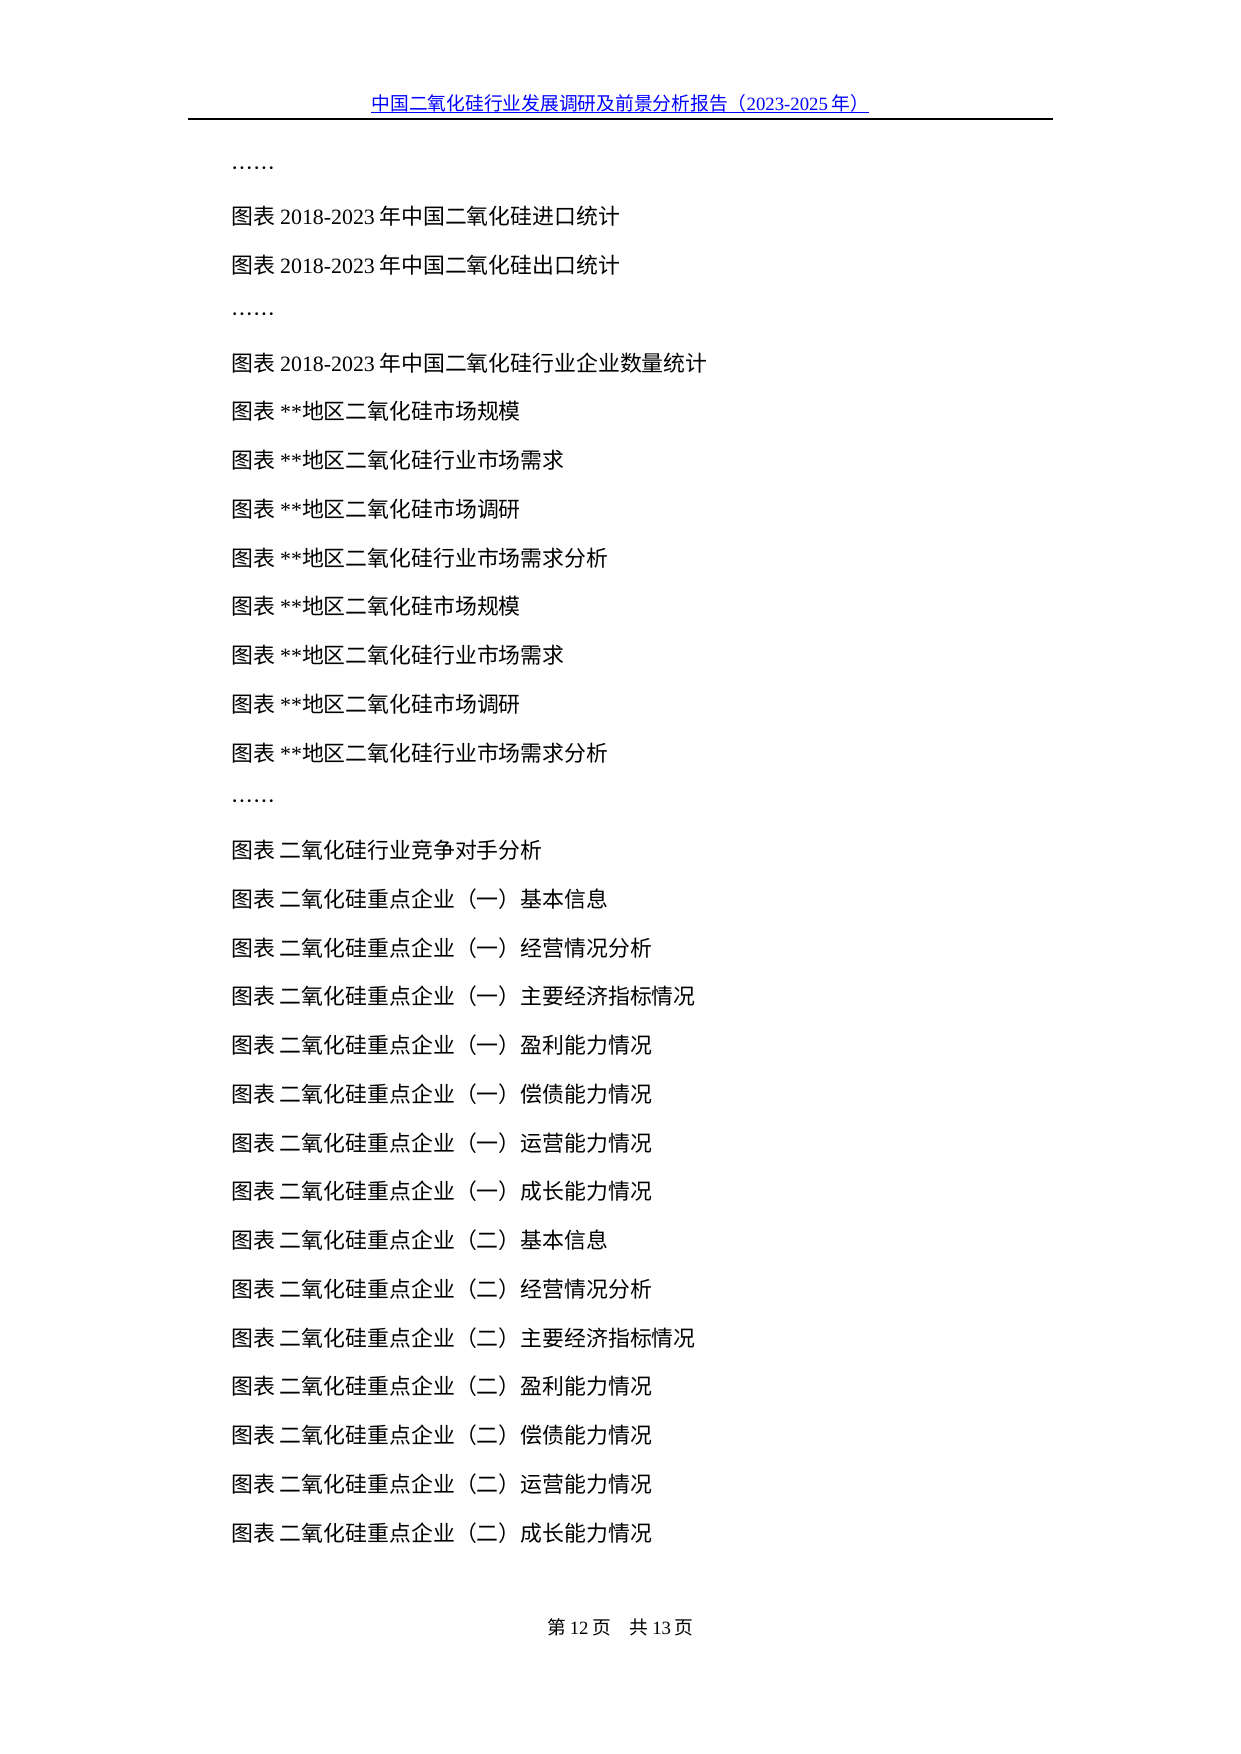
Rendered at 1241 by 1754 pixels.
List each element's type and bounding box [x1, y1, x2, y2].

text [187, 150, 1053, 1548]
